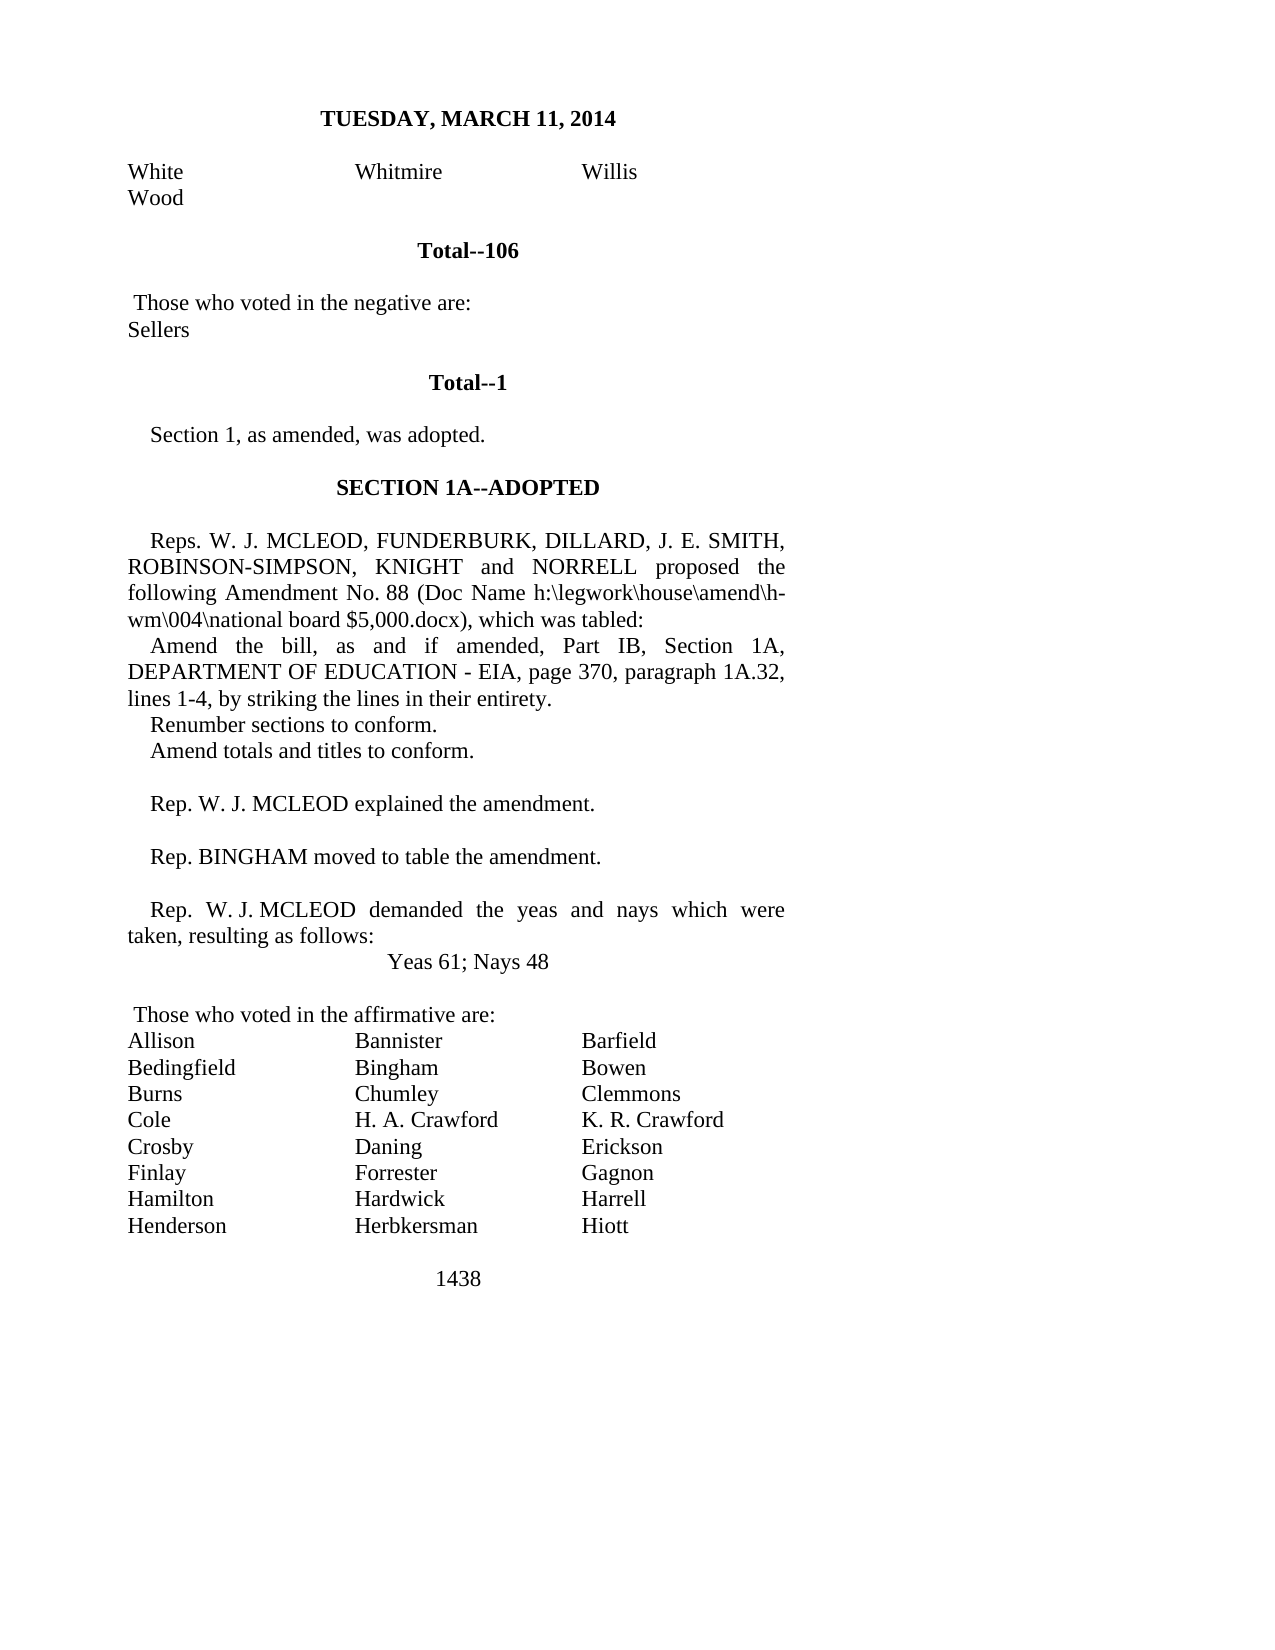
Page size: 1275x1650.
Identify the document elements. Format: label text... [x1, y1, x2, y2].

text Amend the bill, as and if amended, Part IB, Section 1A, DEPARTMENT OF EDUCATION - EIA, page 370, paragraph 1A.32, lines 1-4, by striking the lines in their entirety. [127, 632, 786, 711]
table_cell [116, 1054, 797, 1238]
text Those who voted in the affirmative are: [127, 1001, 786, 1027]
text Those who voted in the negative are: [127, 289, 786, 316]
text Section 1, as amended, was adopted. [127, 421, 786, 448]
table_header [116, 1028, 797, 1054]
text Total--106 [127, 237, 786, 263]
text Reps. W. J. MCLEOD, FUNDERBURK, DILLARD, J. E. SMITH, ROBINSON-SIMPSON, KNIGHT and NORRELL proposed the following Amendment No. 88 (Doc Name h:\legwork\house\amend\h-wm\004\national board $5,000.docx), which was tabled: [127, 527, 786, 632]
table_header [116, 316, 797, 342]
text Yeas 61; Nays 48 [127, 948, 786, 975]
text Rep. W. J. MCLEOD demanded the yeas and nays which were taken, resulting as follows: [127, 896, 786, 948]
text SECTION 1A--ADOPTED [127, 474, 786, 500]
text Rep. W. J. MCLEOD explained the amendment. [127, 790, 786, 817]
text Amend totals and titles to conform. [127, 737, 786, 764]
text Renumber sections to conform. [127, 711, 786, 737]
text Rep. BINGHAM moved to table the amendment. [127, 843, 786, 869]
text Total--1 [127, 368, 786, 395]
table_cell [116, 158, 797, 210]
